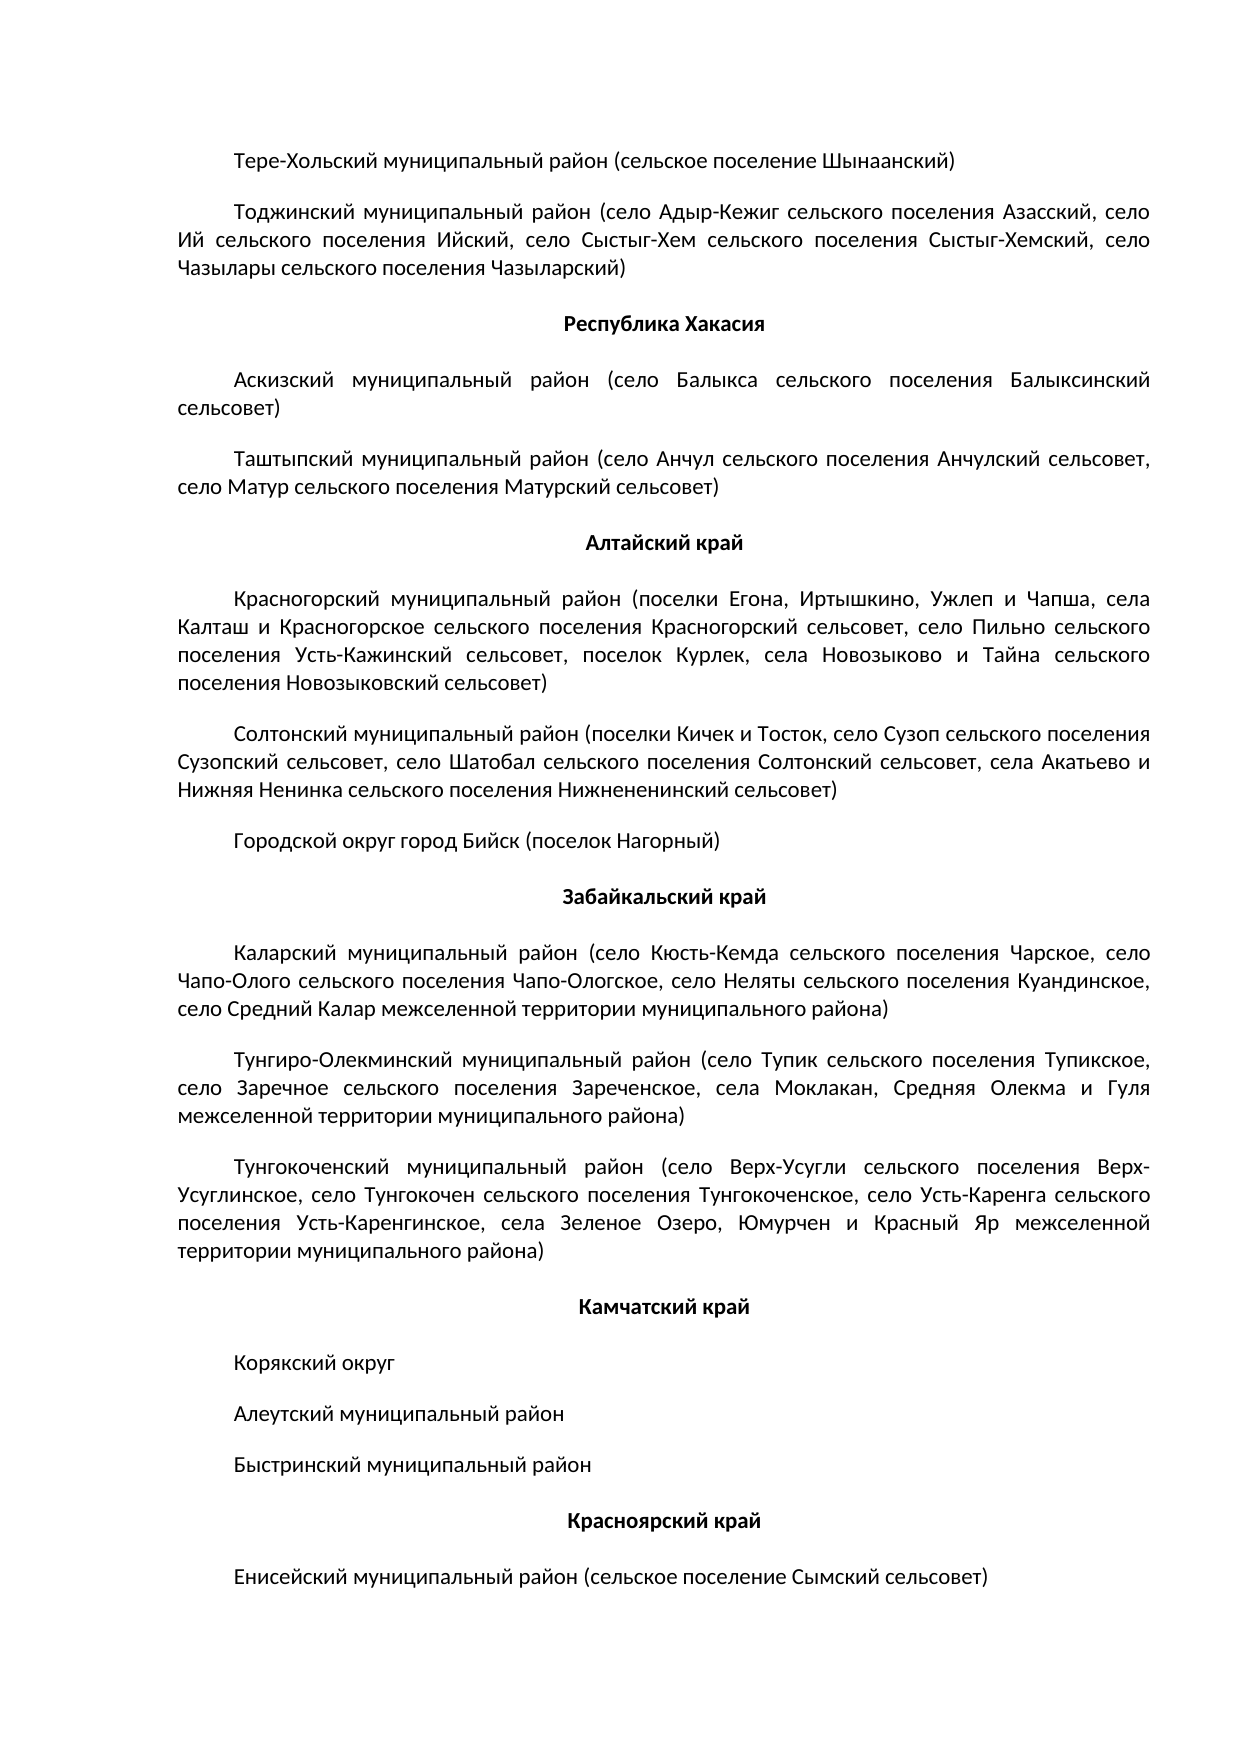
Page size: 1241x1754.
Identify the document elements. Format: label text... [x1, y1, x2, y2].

title Камчатский край [177, 1292, 1152, 1320]
title Забайкальский край [177, 882, 1152, 910]
text Енисейский муниципальный район (сельское поселение Сымский сельсовет) [177, 1562, 1152, 1590]
title Красноярский край [177, 1506, 1152, 1534]
text Алеутский муниципальный район [177, 1399, 1152, 1427]
text Тунгокоченский муниципальный район (село Верх-Усугли сельского поселения Верх-Усуглинское, село Тунгокочен сельского поселения Тунгокоченское, село Усть-Каренга сельского поселения Усть-Каренгинское, села Зеленое Озеро, Юмурчен и Красный Яр межселенной территории муниципального района) [177, 1152, 1152, 1264]
text Городской округ город Бийск (поселок Нагорный) [177, 826, 1152, 854]
text Таштыпский муниципальный район (село Анчул сельского поселения Анчулский сельсовет, село Матур сельского поселения Матурский сельсовет) [177, 444, 1152, 500]
title Алтайский край [177, 528, 1152, 556]
text Корякский округ [177, 1348, 1152, 1376]
text Тунгиро-Олекминский муниципальный район (село Тупик сельского поселения Тупикское, село Заречное сельского поселения Зареченское, села Моклакан, Средняя Олекма и Гуля межселенной территории муниципального района) [177, 1045, 1152, 1129]
title Республика Хакасия [177, 309, 1152, 337]
text Быстринский муниципальный район [177, 1450, 1152, 1478]
text Тере-Хольский муниципальный район (сельское поселение Шынаанский) [177, 146, 1152, 174]
text Красногорский муниципальный район (поселки Егона, Иртышкино, Ужлеп и Чапша, села Калташ и Красногорское сельского поселения Красногорский сельсовет, село Пильно сельского поселения Усть-Кажинский сельсовет, поселок Курлек, села Новозыково и Тайна сельского поселения Новозыковский сельсовет) [177, 584, 1152, 696]
text Тоджинский муниципальный район (село Адыр-Кежиг сельского поселения Азасский, село Ий сельского поселения Ийский, село Сыстыг-Хем сельского поселения Сыстыг-Хемский, село Чазылары сельского поселения Чазыларский) [177, 197, 1152, 281]
text Аскизский муниципальный район (село Балыкса сельского поселения Балыксинский сельсовет) [177, 365, 1152, 421]
text Каларский муниципальный район (село Кюсть-Кемда сельского поселения Чарское, село Чапо-Олого сельского поселения Чапо-Ологское, село Неляты сельского поселения Куандинское, село Средний Калар межселенной территории муниципального района) [177, 938, 1152, 1022]
text Солтонский муниципальный район (поселки Кичек и Тосток, село Сузоп сельского поселения Сузопский сельсовет, село Шатобал сельского поселения Солтонский сельсовет, села Акатьево и Нижняя Ненинка сельского поселения Нижнененинский сельсовет) [177, 719, 1152, 803]
